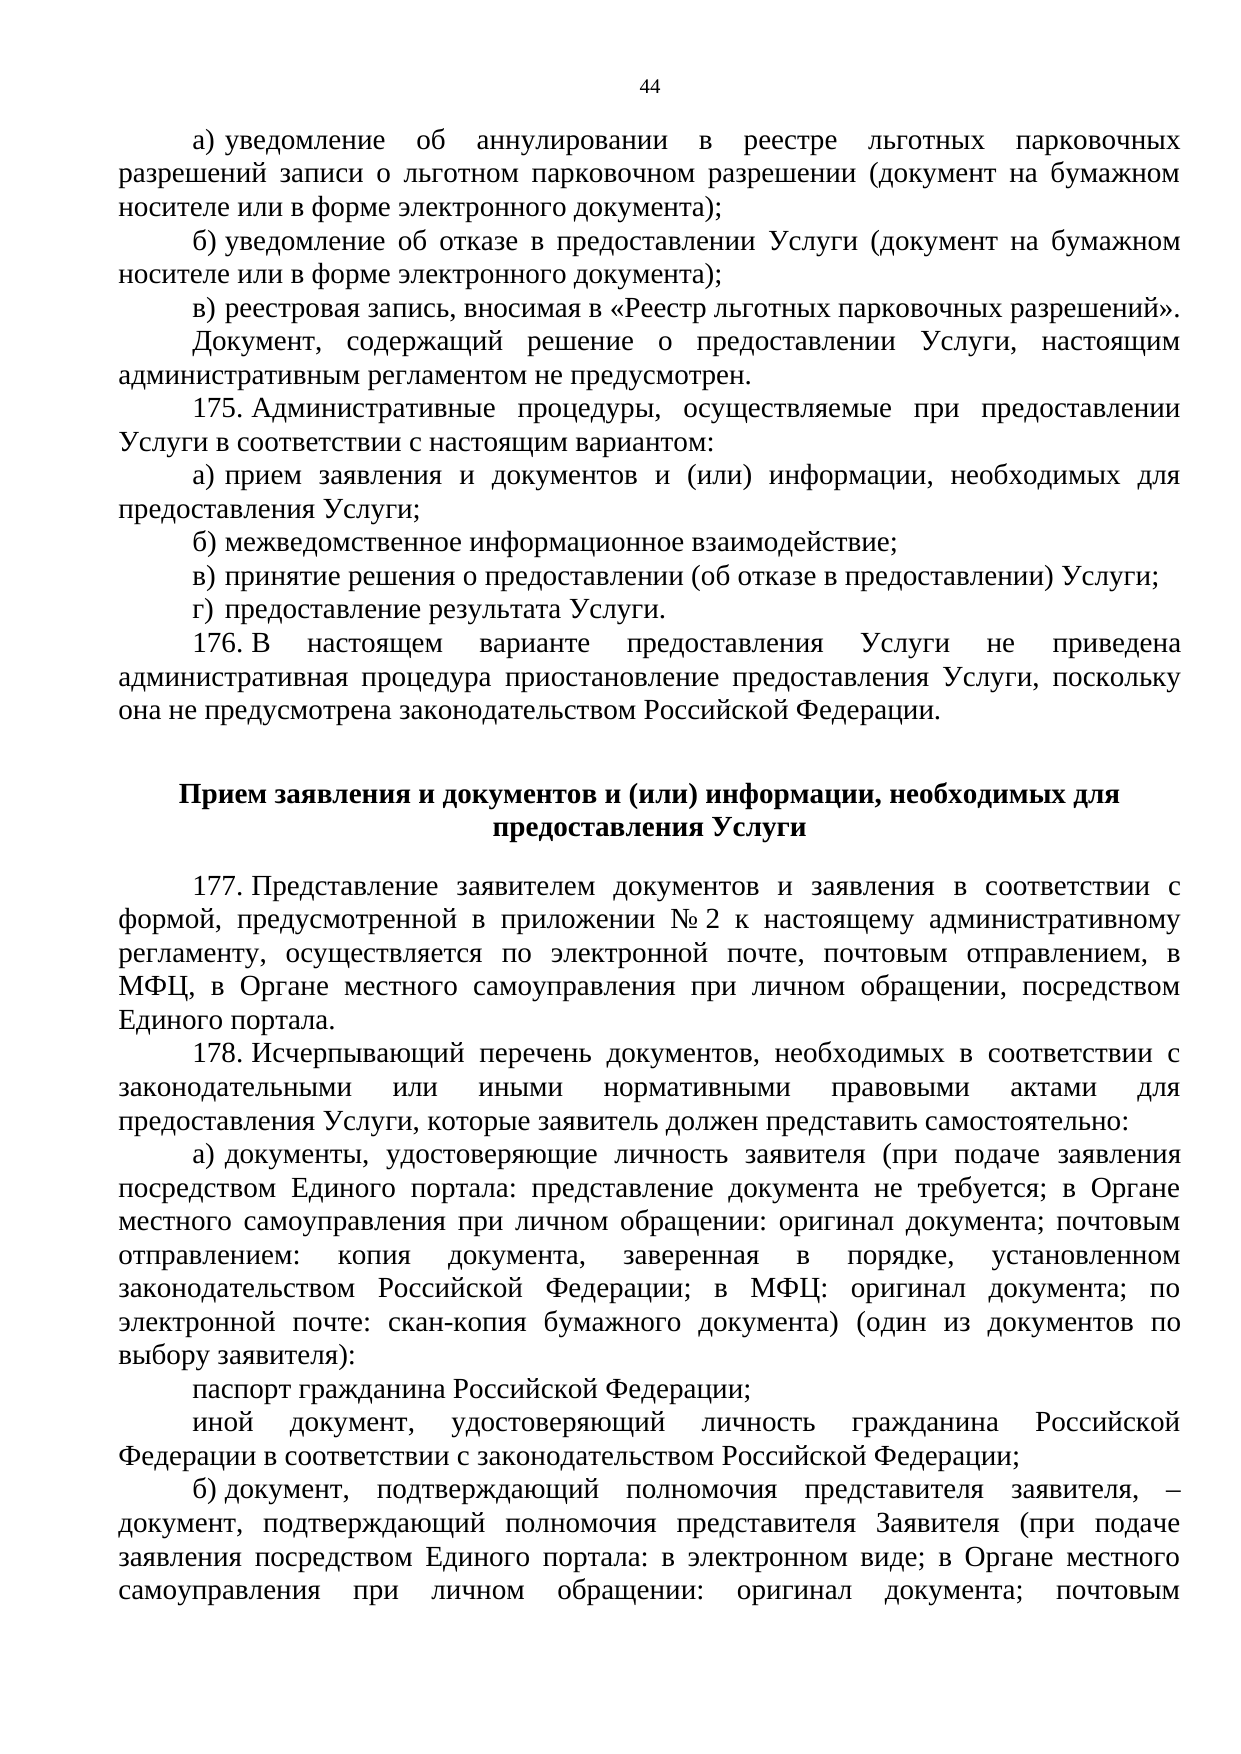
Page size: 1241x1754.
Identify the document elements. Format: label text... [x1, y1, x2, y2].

list Исчерпывающий перечень документов, необходимых в соответствии с законодательными или иными нормативными правовыми актами для предоставления Услуги, которые заявитель должен представить самостоятельно: [118, 1036, 1181, 1136]
text Прием заявления и документов и (или) информации, необходимых для предоставления Услуги [118, 776, 1181, 843]
list В настоящем варианте предоставления Услуги не приведена административная процедура приостановление предоставления Услуги, поскольку она не предусмотрена законодательством Российской Федерации. [118, 625, 1181, 726]
list предоставление результата Услуги. [118, 592, 1181, 625]
list Административные процедуры, осуществляемые при предоставлении Услуги в соответствии с настоящим вариантом: [118, 390, 1181, 457]
text Документ, содержащий решение о предоставлении Услуги, настоящим административным регламентом не предусмотрен. [118, 323, 1181, 390]
list межведомственное информационное взаимодействие; [118, 524, 1181, 558]
list уведомление об отказе в предоставлении Услуги (документ на бумажном носителе или в форме электронного документа); [118, 223, 1181, 290]
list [118, 1472, 1181, 1606]
list уведомление об аннулировании в реестре льготных парковочных разрешений записи о льготном парковочном разрешении (документ на бумажном носителе или в форме электронного документа); [118, 122, 1181, 223]
list прием заявления и документов и (или) информации, необходимых для предоставления Услуги; [118, 457, 1181, 524]
list Представление заявителем документов и заявления в соответствии с формой, предусмотренной в приложении № 2 к настоящему административному регламенту, осуществляется по электронной почте, почтовым отправлением, в МФЦ, в Органе местного самоуправления при личном обращении, посредством Единого портала. [118, 868, 1181, 1036]
list принятие решения о предоставлении (об отказе в предоставлении) Услуги; [118, 558, 1181, 592]
list реестровая запись, вносимая в «Реестр льготных парковочных разрешений». [118, 290, 1181, 323]
text паспорт гражданина Российской Федерации; [118, 1371, 1181, 1404]
text иной документ, удостоверяющий личность гражданина Российской Федерации в соответствии с законодательством Российской Федерации; [118, 1404, 1181, 1472]
list документы, удостоверяющие личность заявителя (при подаче заявления посредством Единого портала: представление документа не требуется; в Органе местного самоуправления при личном обращении: оригинал документа; почтовым отправлением: копия документа, заверенная в порядке, установленном законодательством Российской Федерации; в МФЦ: оригинал документа; по электронной почте: скан-копия бумажного документа) (один из документов по выбору заявителя): [118, 1136, 1181, 1371]
